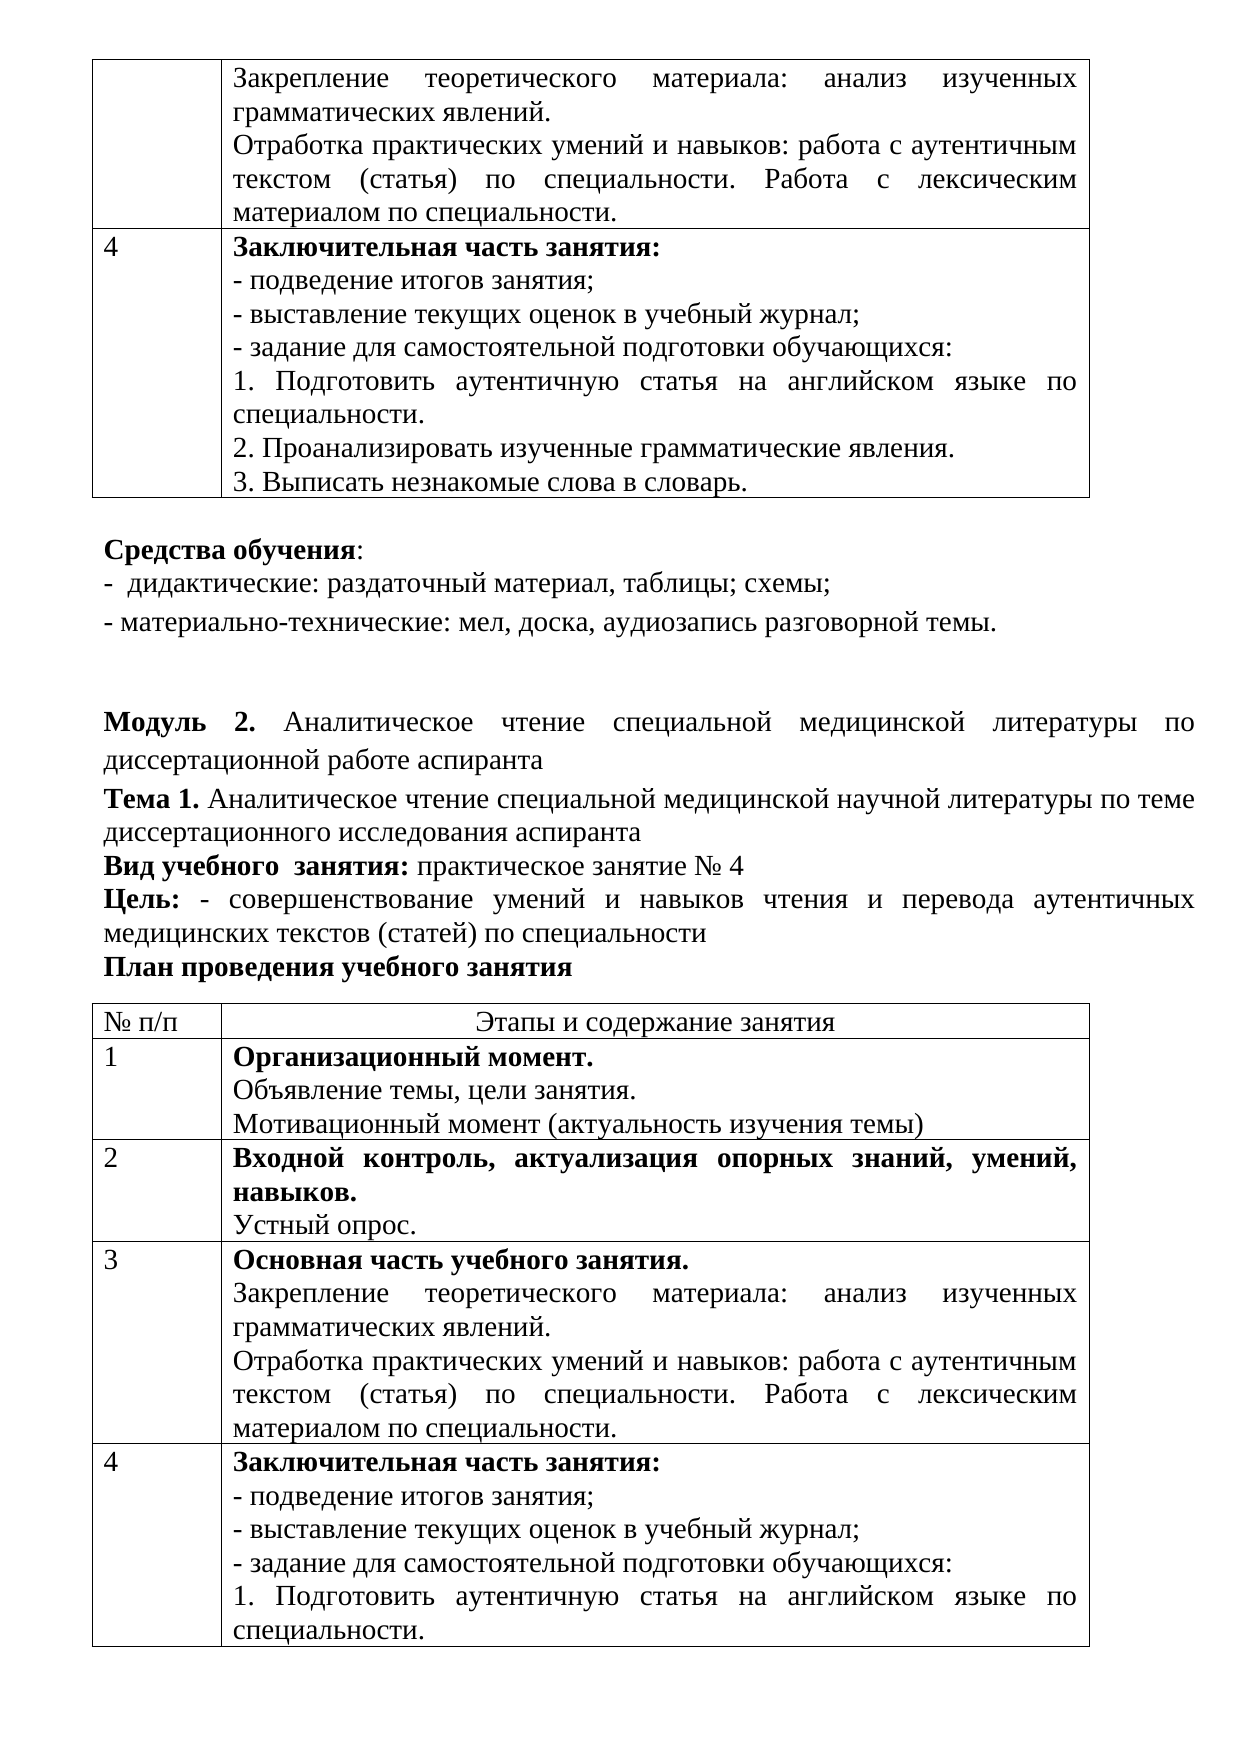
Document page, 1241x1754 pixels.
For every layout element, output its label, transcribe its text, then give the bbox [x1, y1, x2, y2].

table_header Этапы и содержание занятия [222, 1004, 1089, 1038]
text План проведения учебного занятия [103, 949, 1196, 982]
text Средства обучения: [103, 532, 1196, 565]
table_cell 2 [93, 1140, 221, 1241]
table_cell Входной контроль, актуализация опорных знаний, умений, навыков. Устный опрос. [222, 1140, 1089, 1241]
text Тема 1. Аналитическое чтение специальной медицинской научной литературы по теме диссертационного исследования аспиранта [103, 781, 1196, 848]
table_cell 3 [93, 60, 221, 228]
text - дидактические: раздаточный материал, таблицы; схемы; [103, 565, 1196, 599]
table_header № п/п [93, 1004, 221, 1038]
text Модуль 2. Аналитическое чтение специальной медицинской литературы по диссертационной работе аспиранта [103, 704, 1196, 776]
text Вид учебного занятия: практическое занятие № 4 [103, 848, 1196, 882]
table_cell 4 [93, 1444, 221, 1646]
text - материально-технические: мел, доска, аудиозапись разговорной темы. [103, 604, 1196, 637]
table_cell 4 [93, 229, 221, 497]
table_cell 1 [93, 1039, 221, 1139]
text Цель: - совершенствование умений и навыков чтения и перевода аутентичных медицинских текстов (статей) по специальности [103, 882, 1196, 949]
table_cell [222, 1444, 1089, 1646]
table_cell Организационный момент. Объявление темы, цели занятия. Мотивационный момент (актуальность изучения темы) [222, 1039, 1089, 1139]
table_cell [222, 60, 1089, 228]
table_cell 3 [93, 1242, 221, 1443]
